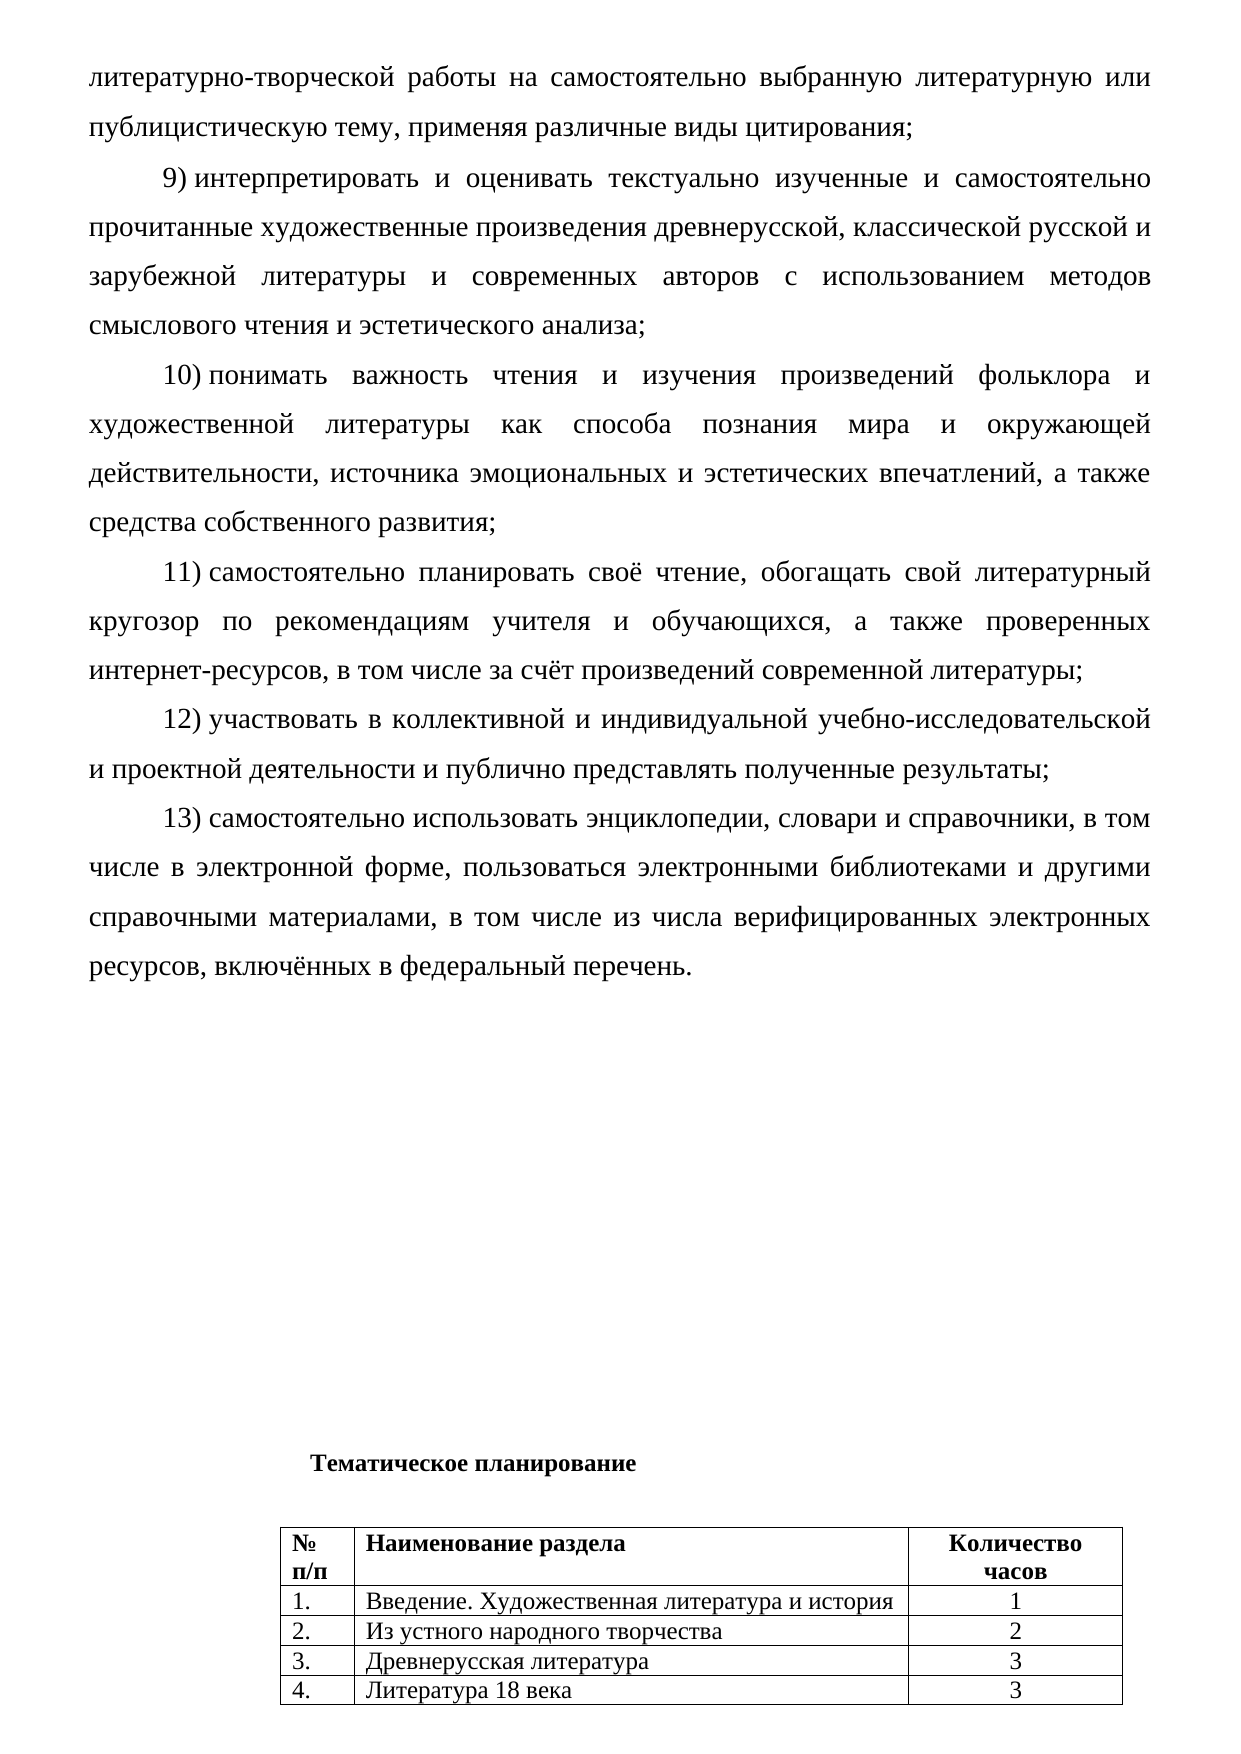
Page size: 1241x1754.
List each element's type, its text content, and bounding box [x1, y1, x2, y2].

table_cell 2. [281, 1616, 354, 1645]
table_cell Литература 18 века [355, 1676, 908, 1704]
table_cell 1 [909, 1586, 1122, 1615]
table_cell 3. [281, 1646, 354, 1674]
table_cell 3 [909, 1646, 1122, 1674]
table_header № п/п [281, 1528, 354, 1585]
text Тематическое планирование [236, 1448, 1152, 1477]
table_cell 3 [909, 1676, 1122, 1704]
table_cell 1. [281, 1586, 354, 1615]
table_cell Древнерусская литература [355, 1646, 908, 1674]
text 9) интерпретировать и оценивать текстуально изученные и самостоятельно прочитанные художественные произведения древнерусской, классической русской и зарубежной литературы и современных авторов с использованием методов смыслового чтения и эстетического анализа; [89, 160, 1152, 341]
text 11) самостоятельно планировать своё чтение, обогащать свой литературный кругозор по рекомендациям учителя и обучающихся, а также проверенных интернет-ресурсов, в том числе за счёт произведений современной литературы; [89, 554, 1152, 686]
table_header Наименование раздела [355, 1528, 908, 1585]
text 12) участвовать в коллективной и индивидуальной учебно-исследовательской и проектной деятельности и публично представлять полученные результаты; [89, 702, 1152, 784]
table_cell Введение. Художественная литература и история [355, 1586, 908, 1615]
text 13) самостоятельно использовать энциклопедии, словари и справочники, в том числе в электронной форме, пользоваться электронными библиотеками и другими справочными материалами, в том числе из числа верифицированных электронных ресурсов, включённых в федеральный перечень. [89, 800, 1152, 982]
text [89, 59, 1152, 143]
table_cell Из устного народного творчества [355, 1616, 908, 1645]
table_cell 4. [281, 1676, 354, 1704]
table_header Количество часов [909, 1528, 1122, 1585]
table_cell 2 [909, 1616, 1122, 1645]
text 10) понимать важность чтения и изучения произведений фольклора и художественной литературы как способа познания мира и окружающей действительности, источника эмоциональных и эстетических впечатлений, а также средства собственного развития; [89, 357, 1152, 538]
